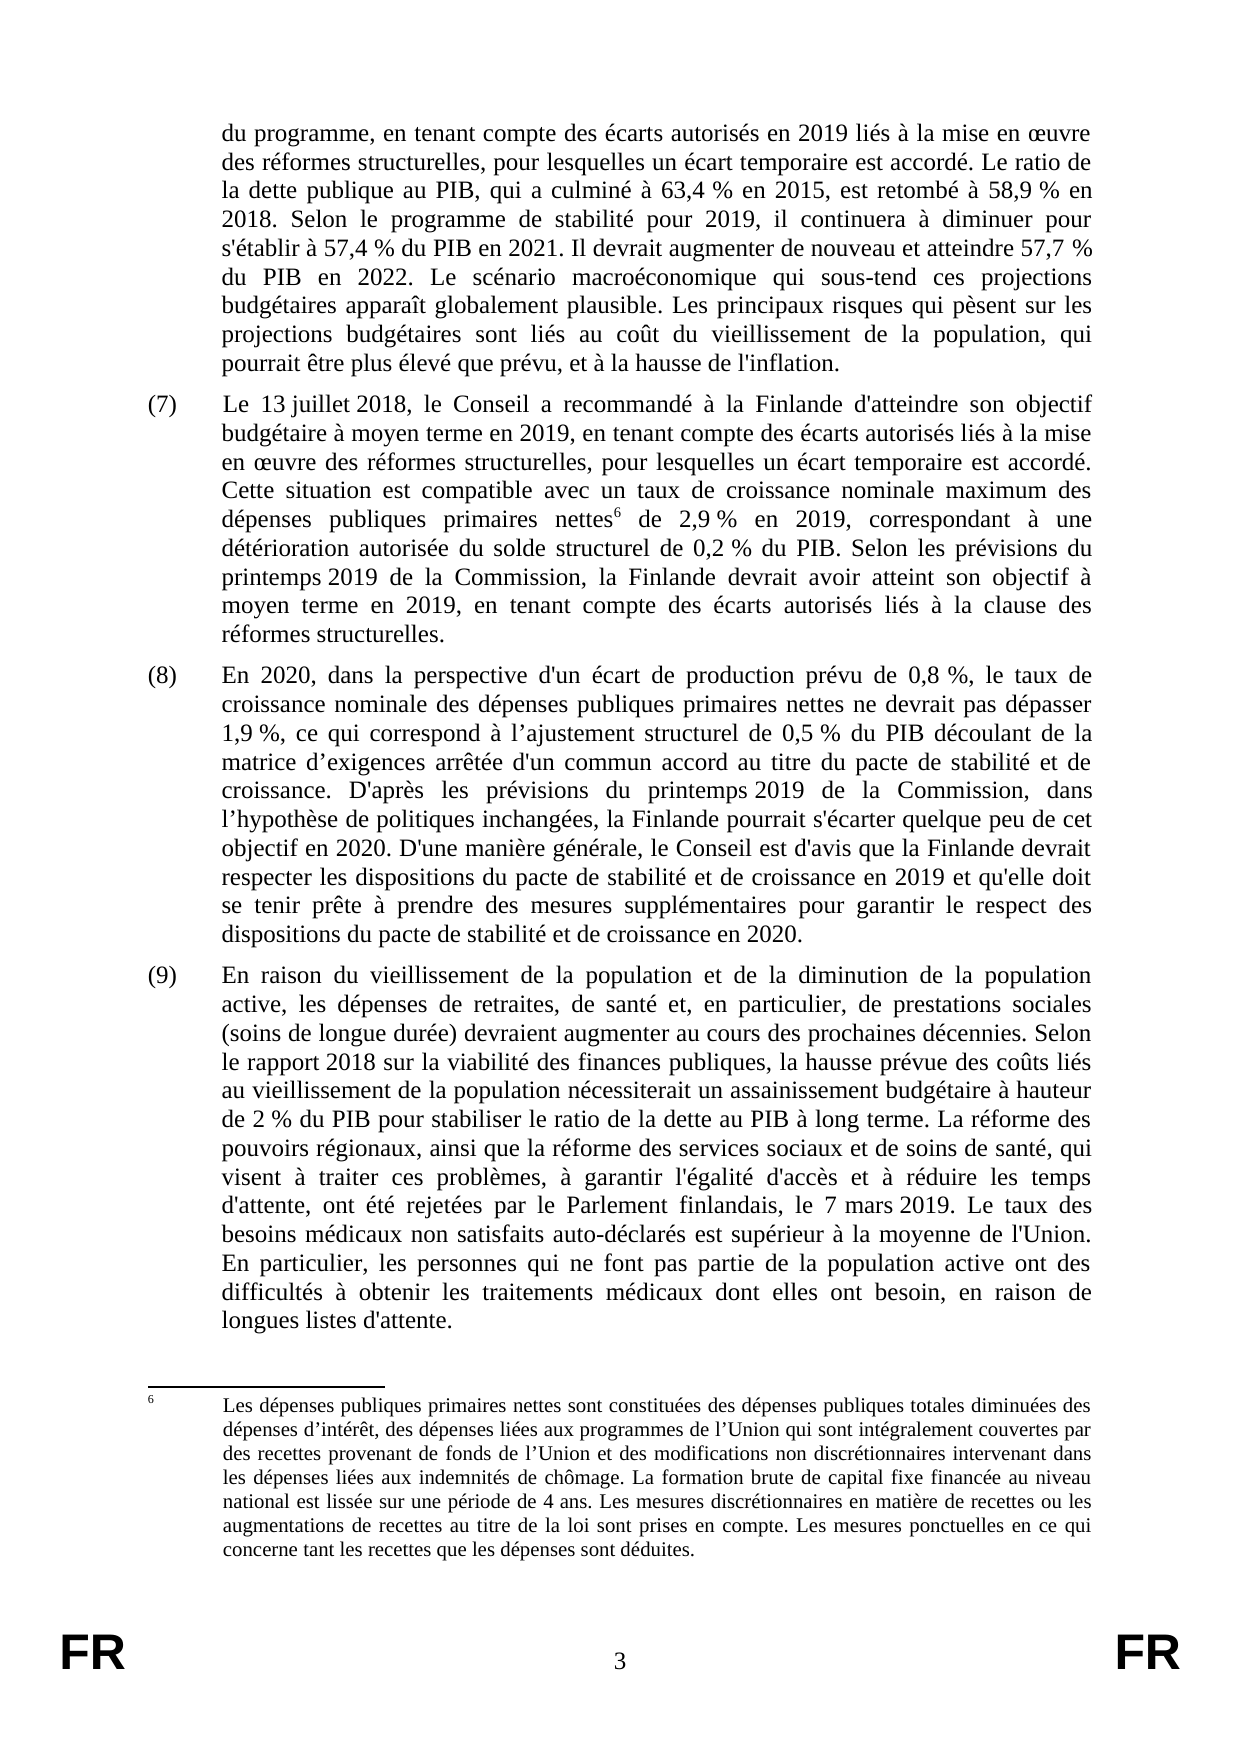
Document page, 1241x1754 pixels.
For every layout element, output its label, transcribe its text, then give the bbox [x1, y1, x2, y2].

text (7) Le 13 juillet 2018, le Conseil a recommandé à la Finlande d'atteindre son objectif budgétaire à moyen terme en 2019, en tenant compte des écarts autorisés liés à la mise en œuvre des réformes structurelles, pour lesquelles un écart temporaire est accordé. Cette situation est compatible avec un taux de croissance nominale maximum des dépenses publiques primaires nettes de 2,9 % en 2019, correspondant à une détérioration autorisée du solde structurel de 0,2 % du PIB. Selon les prévisions du printemps 2019 de la Commission, la Finlande devrait avoir atteint son objectif à moyen terme en 2019, en tenant compte des écarts autorisés liés à la clause des réformes structurelles. [148, 389, 1093, 648]
text (8) En 2020, dans la perspective d'un écart de production prévu de 0,8 %, le taux de croissance nominale des dépenses publiques primaires nettes ne devrait pas dépasser 1,9 %, ce qui correspond à l’ajustement structurel de 0,5 % du PIB découlant de la matrice d’exigences arrêtée d'un commun accord au titre du pacte de stabilité et de croissance. D'après les prévisions du printemps 2019 de la Commission, dans l’hypothèse de politiques inchangées, la Finlande pourrait s'écarter quelque peu de cet objectif en 2020. D'une manière générale, le Conseil est d'avis que la Finlande devrait respecter les dispositions du pacte de stabilité et de croissance en 2019 et qu'elle doit se tenir prête à prendre des mesures supplémentaires pour garantir le respect des dispositions du pacte de stabilité et de croissance en 2020. [148, 661, 1093, 948]
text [148, 118, 1093, 377]
text (9) En raison du vieillissement de la population et de la diminution de la population active, les dépenses de retraites, de santé et, en particulier, de prestations sociales (soins de longue durée) devraient augmenter au cours des prochaines décennies. Selon le rapport 2018 sur la viabilité des finances publiques, la hausse prévue des coûts liés au vieillissement de la population nécessiterait un assainissement budgétaire à hauteur de 2 % du PIB pour stabiliser le ratio de la dette au PIB à long terme. La réforme des pouvoirs régionaux, ainsi que la réforme des services sociaux et de soins de santé, qui visent à traiter ces problèmes, à garantir l'égalité d'accès et à réduire les temps d'attente, ont été rejetées par le Parlement finlandais, le 7 mars 2019. Le taux des besoins médicaux non satisfaits auto-déclarés est supérieur à la moyenne de l'Union. En particulier, les personnes qui ne font pas partie de la population active ont des difficultés à obtenir les traitements médicaux dont elles ont besoin, en raison de longues listes d'attente. [148, 961, 1093, 1334]
